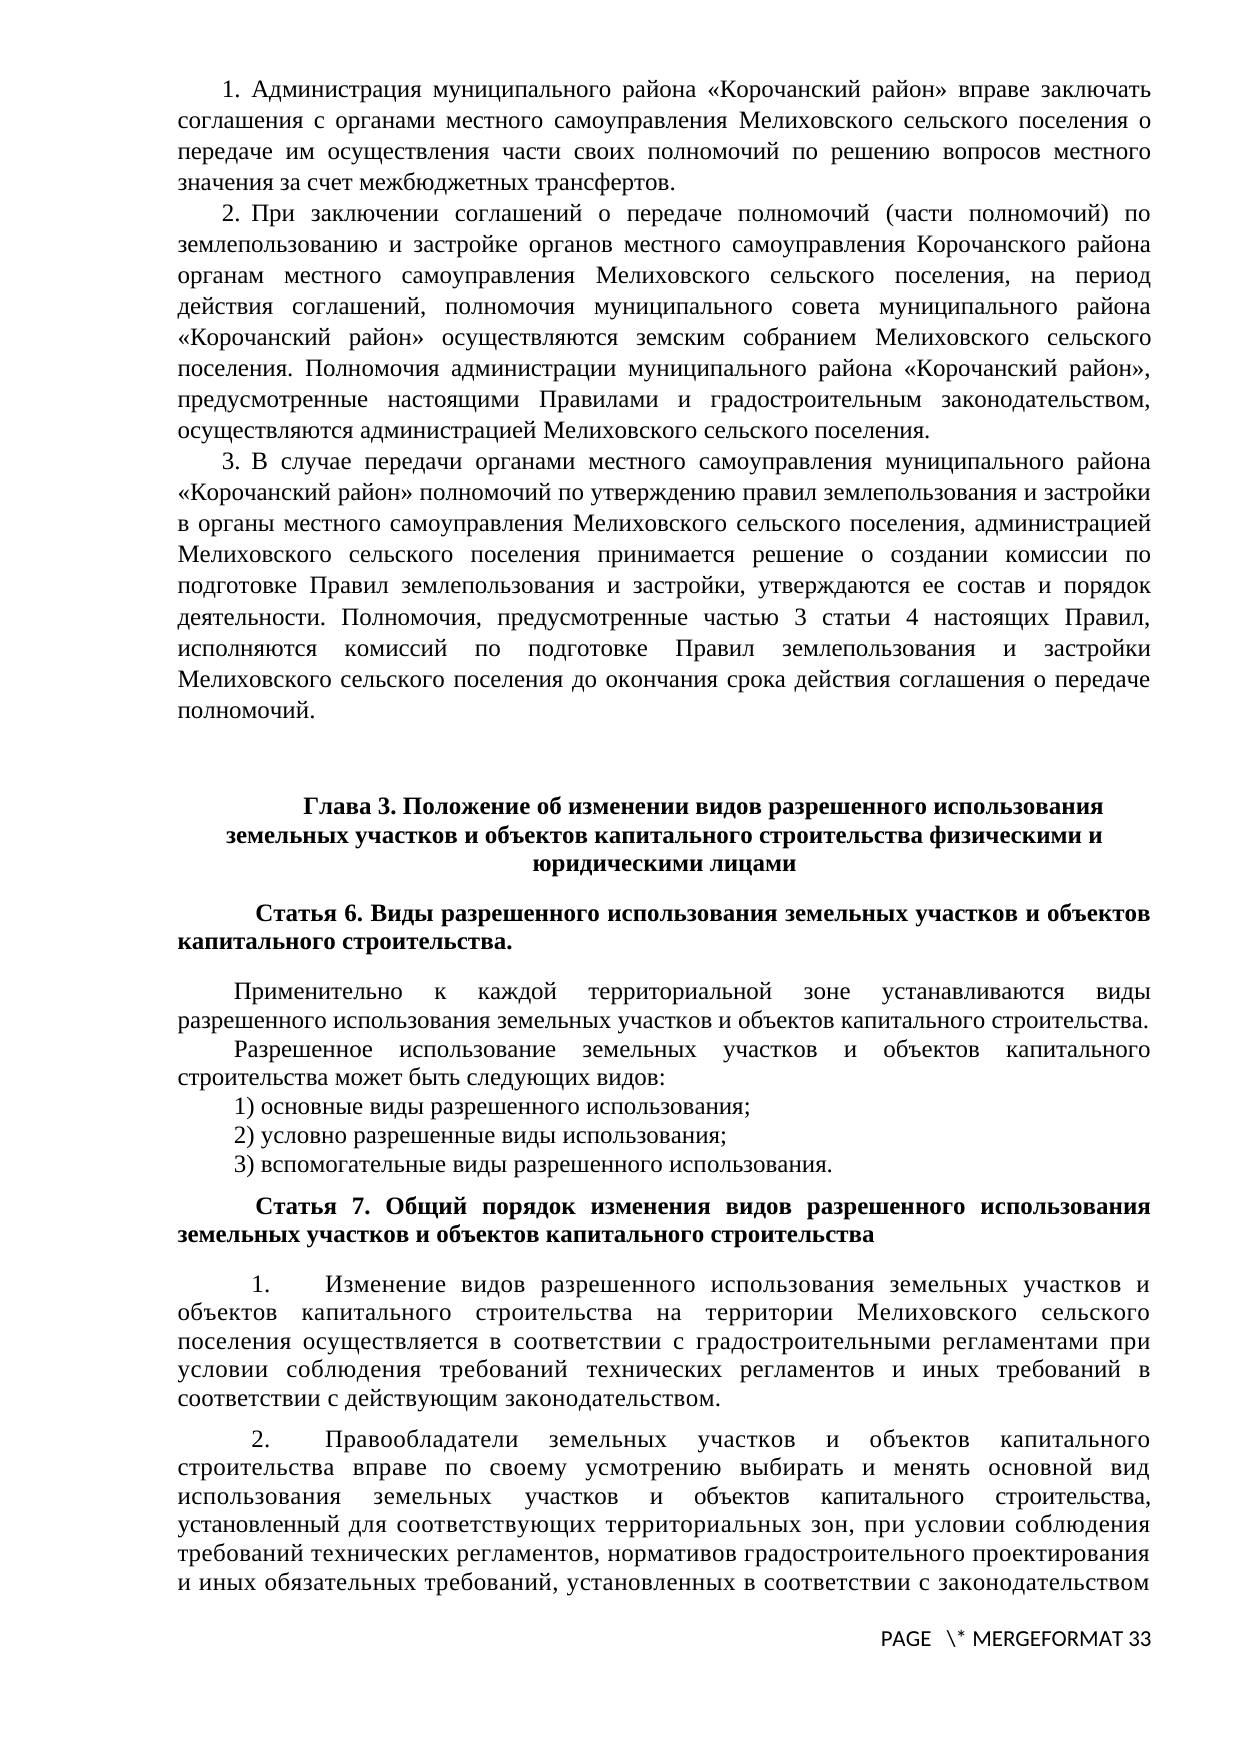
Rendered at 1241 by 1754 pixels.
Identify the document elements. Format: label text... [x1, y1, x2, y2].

text 2) условно разрешенные виды использования; [177, 1120, 1152, 1149]
text Разрешенное использование земельных участков и объектов капитального строительства может быть следующих видов: [177, 1034, 1152, 1091]
list В случае передачи органами местного самоуправления муниципального района «Корочанский район» полномочий по утверждению правил землепользования и застройки в органы местного самоуправления Мелиховского сельского поселения, администрацией Мелиховского сельского поселения принимается решение о создании комиссии по подготовке Правил землепользования и застройки, утверждаются ее состав и порядок деятельности. Полномочия, предусмотренные частью 3 статьи 4 настоящих Правил, исполняются комиссий по подготовке Правил землепользования и застройки Мелиховского сельского поселения до окончания срока действия соглашения о передаче полномочий. [177, 446, 1152, 723]
list Администрация муниципального района «Корочанский район» вправе заключать соглашения с органами местного самоуправления Мелиховского сельского поселения о передаче им осуществления части своих полномочий по решению вопросов местного значения за счет межбюджетных трансфертов. [177, 74, 1152, 196]
text Статья 7. Общий порядок изменения видов разрешенного использования земельных участков и объектов капитального строительства [177, 1191, 1152, 1248]
text Применительно к каждой территориальной зоне устанавливаются виды разрешенного использования земельных участков и объектов капитального строительства. [177, 976, 1152, 1034]
text 3) вспомогательные виды разрешенного использования. [177, 1149, 1152, 1177]
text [177, 1424, 1152, 1596]
text Статья 6. Виды разрешенного использования земельных участков и объектов капитального строительства. [177, 898, 1152, 955]
text 1) основные виды разрешенного использования; [177, 1091, 1152, 1120]
text Изменение видов разрешенного использования земельных участков и объектов капитального строительства на территории Мелиховского сельского поселения осуществляется в соответствии с градостроительными регламентами при условии соблюдения требований технических регламентов и иных требований в соответствии с действующим законодательством. [177, 1269, 1152, 1412]
text Глава 3. Положение об изменении видов разрешенного использования земельных участков и объектов капитального строительства физическими и юридическими лицами [177, 792, 1152, 877]
list При заключении соглашений о передаче полномочий (части полномочий) по землепользованию и застройке органов местного самоуправления Корочанского района органам местного самоуправления Мелиховского сельского поселения, на период действия соглашений, полномочия муниципального совета муниципального района «Корочанский район» осуществляются земским собранием Мелиховского сельского поселения. Полномочия администрации муниципального района «Корочанский район», предусмотренные настоящими Правилами и градостроительным законодательством, осуществляются администрацией Мелиховского сельского поселения. [177, 198, 1152, 444]
